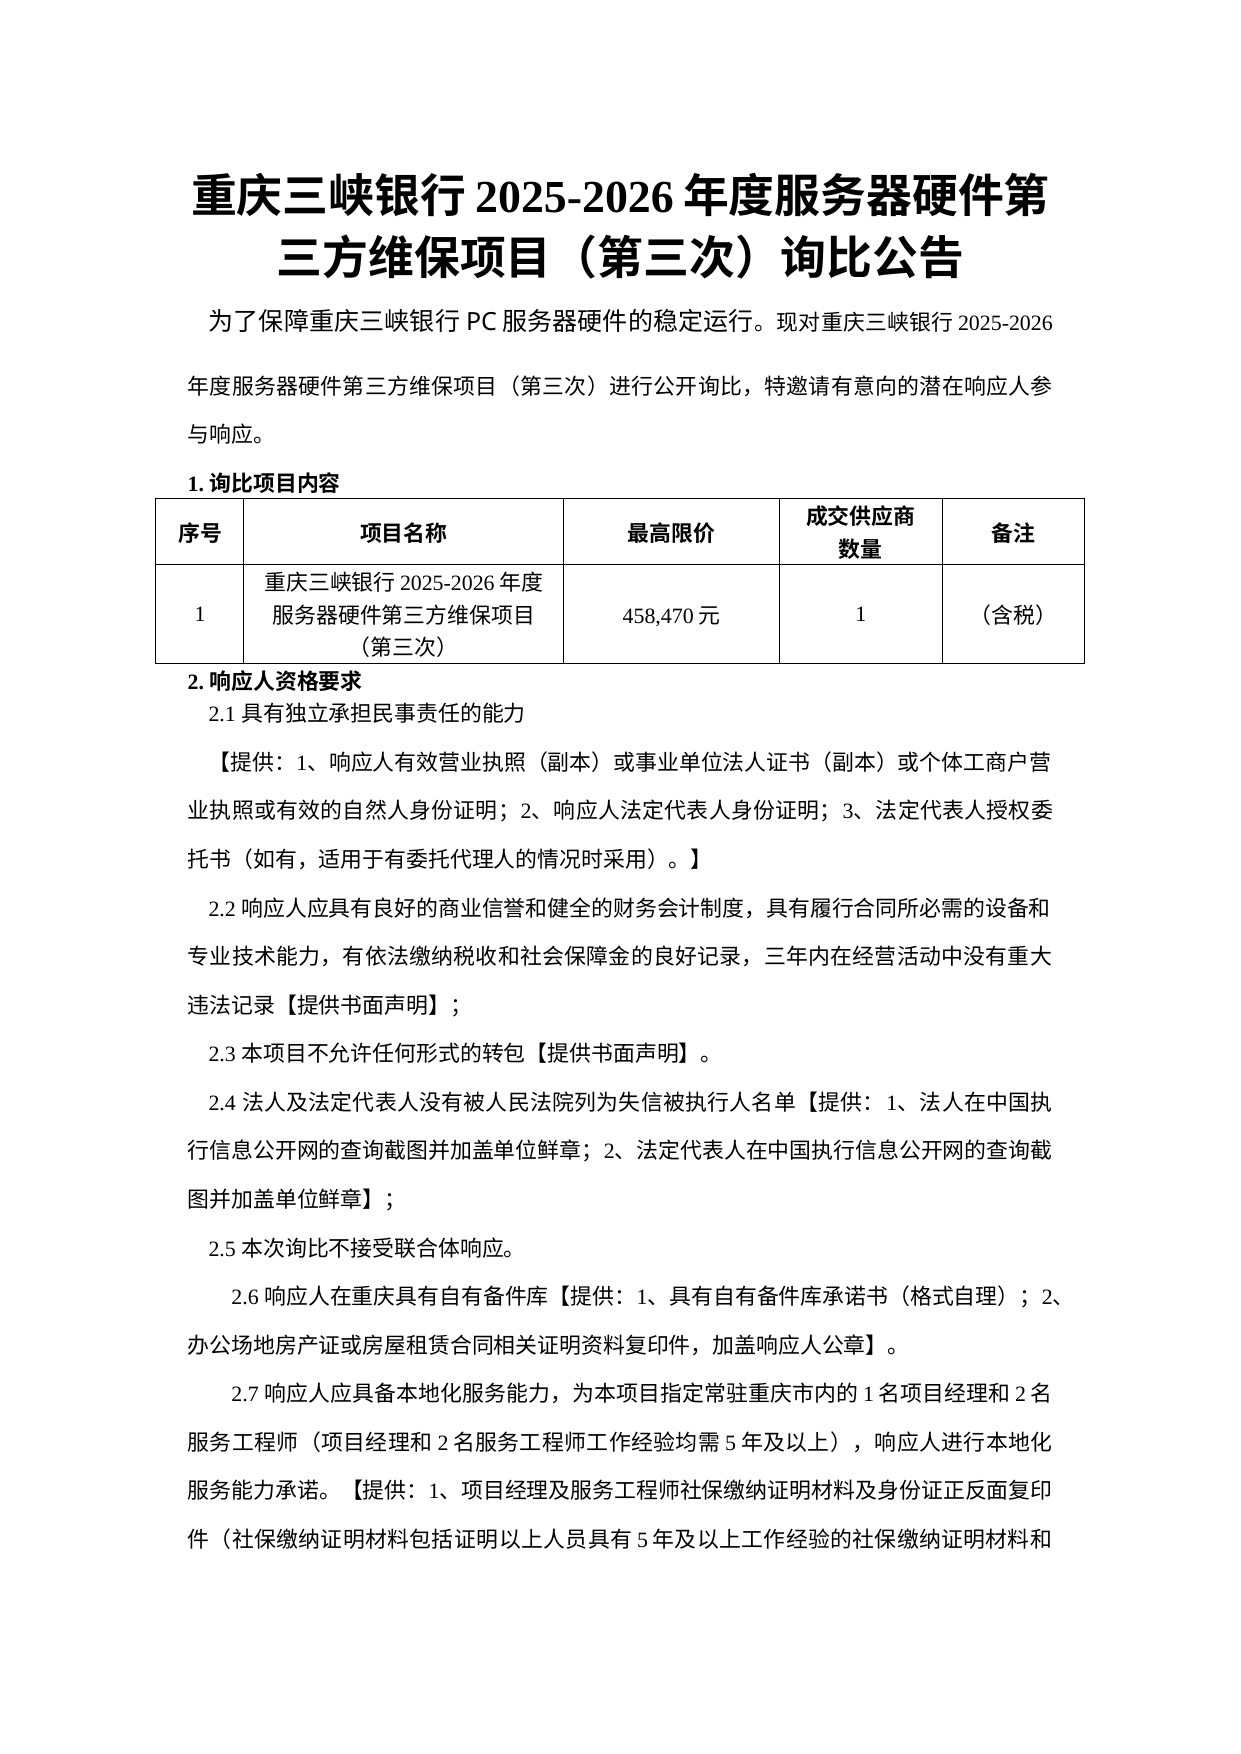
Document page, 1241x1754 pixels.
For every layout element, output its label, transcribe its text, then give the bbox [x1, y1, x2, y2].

text 【提供：1、响应人有效营业执照（副本）或事业单位法人证书（副本）或个体工商户营业执照或有效的自然人身份证明；2、响应人法定代表人身份证明；3、法定代表人授权委托书（如有，适用于有委托代理人的情况时采用）。】 [187, 744, 1053, 874]
subtitle 2. 响应人资格要求 [187, 664, 1053, 696]
table_header 项目名称 [244, 499, 563, 564]
table_cell 1 [156, 565, 243, 662]
text 2.3 本项目不允许任何形式的转包【提供书面声明】。 [187, 1036, 1053, 1068]
table_header 最高限价 [564, 499, 779, 564]
subtitle 重庆三峡银行2025-2026年度服务器硬件第三方维保项目（第三次）询比公告 [187, 162, 1053, 287]
table_header 成交供应商 数量 [780, 499, 942, 564]
text 2.6 响应人在重庆具有自有备件库【提供：1、具有自有备件库承诺书（格式自理）；2、办公场地房产证或房屋租赁合同相关证明资料复印件，加盖响应人公章】。 [187, 1278, 1053, 1360]
text 2.5 本次询比不接受联合体响应。 [187, 1230, 1053, 1263]
table_cell 458,470元 [564, 565, 779, 662]
table_header 序号 [156, 499, 243, 564]
table_header 备注 [943, 499, 1084, 564]
table_cell 1 [780, 565, 942, 662]
table_cell 重庆三峡银行2025-2026年度服务器硬件第三方维保项目（第三次） [244, 565, 563, 662]
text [187, 1376, 1053, 1554]
text 2.2 响应人应具有良好的商业信誉和健全的财务会计制度，具有履行合同所必需的设备和专业技术能力，有依法缴纳税收和社会保障金的良好记录，三年内在经营活动中没有重大违法记录【提供书面声明】； [187, 890, 1053, 1020]
text 为了保障重庆三峡银行PC服务器硬件的稳定运行。现对重庆三峡银行2025-2026年度服务器硬件第三方维保项目（第三次）进行公开询比，特邀请有意向的潜在响应人参与响应。 [187, 287, 1053, 449]
text 2.1 具有独立承担民事责任的能力 [187, 696, 1053, 728]
subtitle 1. 询比项目内容 [187, 465, 1053, 498]
table_cell （含税） [943, 565, 1084, 662]
text 2.4 法人及法定代表人没有被人民法院列为失信被执行人名单【提供：1、法人在中国执行信息公开网的查询截图并加盖单位鲜章；2、法定代表人在中国执行信息公开网的查询截图并加盖单位鲜章】； [187, 1084, 1053, 1214]
